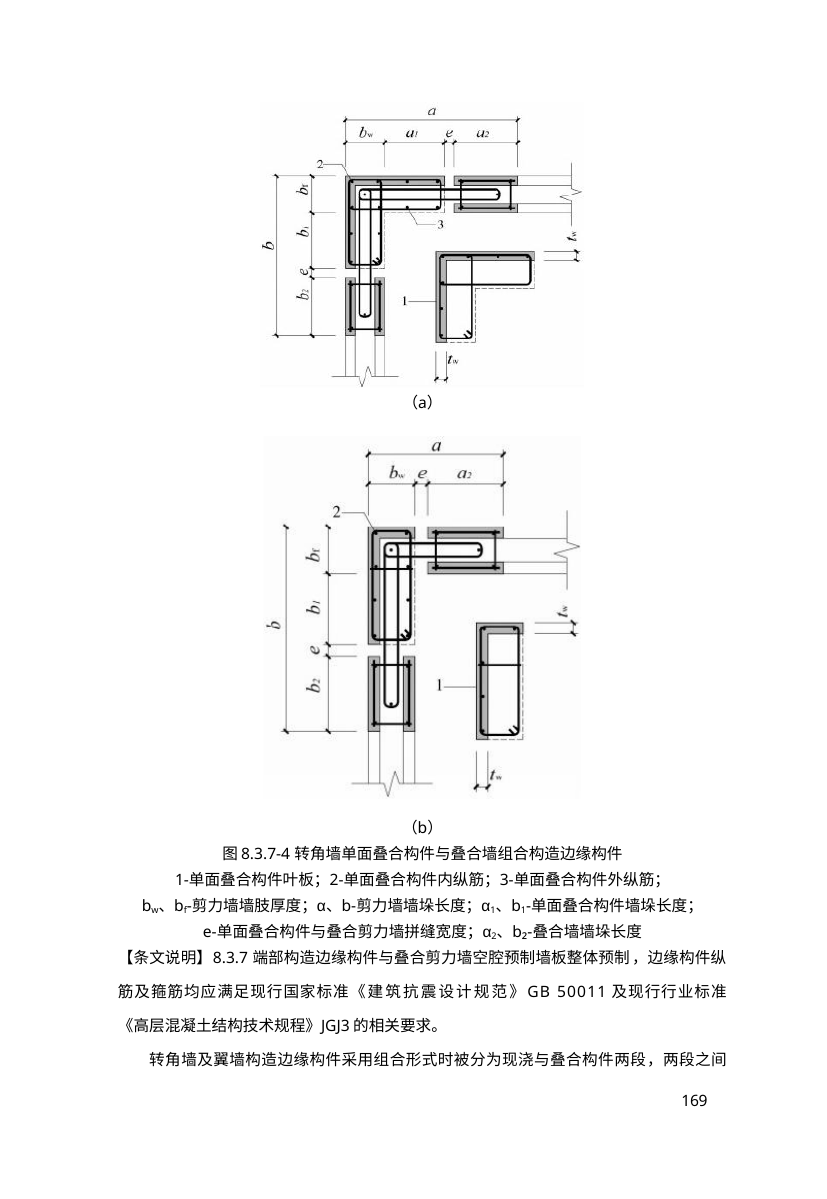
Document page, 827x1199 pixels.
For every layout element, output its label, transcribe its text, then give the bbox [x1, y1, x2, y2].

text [118, 1047, 727, 1070]
text 图8.3.7-4 转角墙单面叠合构件与叠合墙组合构造边缘构件 [118, 841, 727, 864]
text （a） [118, 390, 727, 413]
text bw、bf-剪力墙墙肢厚度；α、b-剪力墙墙垛长度；α1、b1-单面叠合构件墙垛长度； [118, 893, 727, 916]
picture [259, 102, 585, 388]
text （b） [118, 815, 727, 838]
text e-单面叠合构件与叠合剪力墙拼缝宽度；α2、b₂-叠合墙墙垛长度 [118, 919, 727, 942]
text 【条文说明】8.3.7 端部构造边缘构件与叠合剪力墙空腔预制墙板整体预制，边缘构件纵筋及箍筋均应满足现行国家标准《建筑抗震设计规范》GB 50011及现行行业标准《高层混凝土结构技术规程》JGJ3的相关要求。 [118, 946, 727, 1036]
picture [263, 436, 582, 801]
text 1-单面叠合构件叶板；2-单面叠合构件内纵筋；3-单面叠合构件外纵筋； [118, 867, 727, 890]
